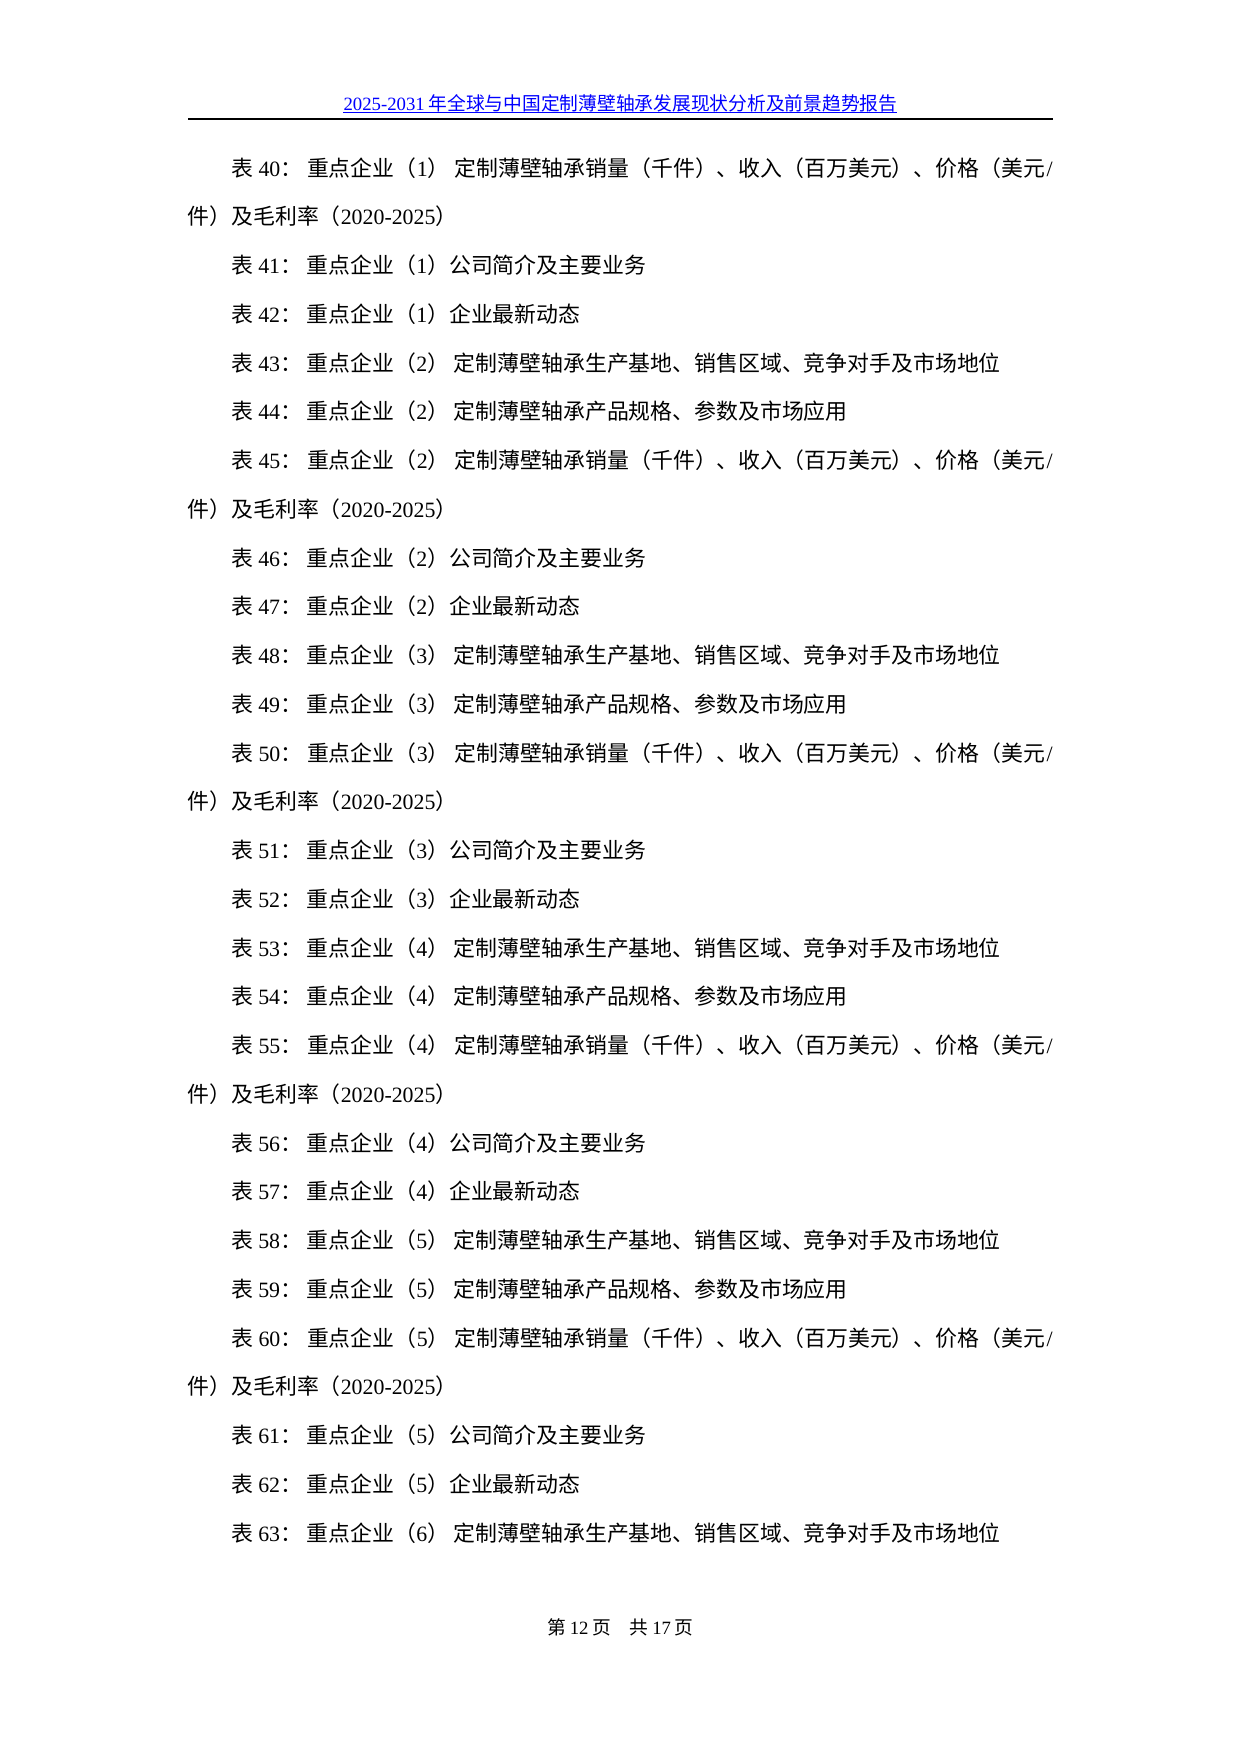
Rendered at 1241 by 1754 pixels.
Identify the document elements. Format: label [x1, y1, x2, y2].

text [187, 150, 1053, 1548]
